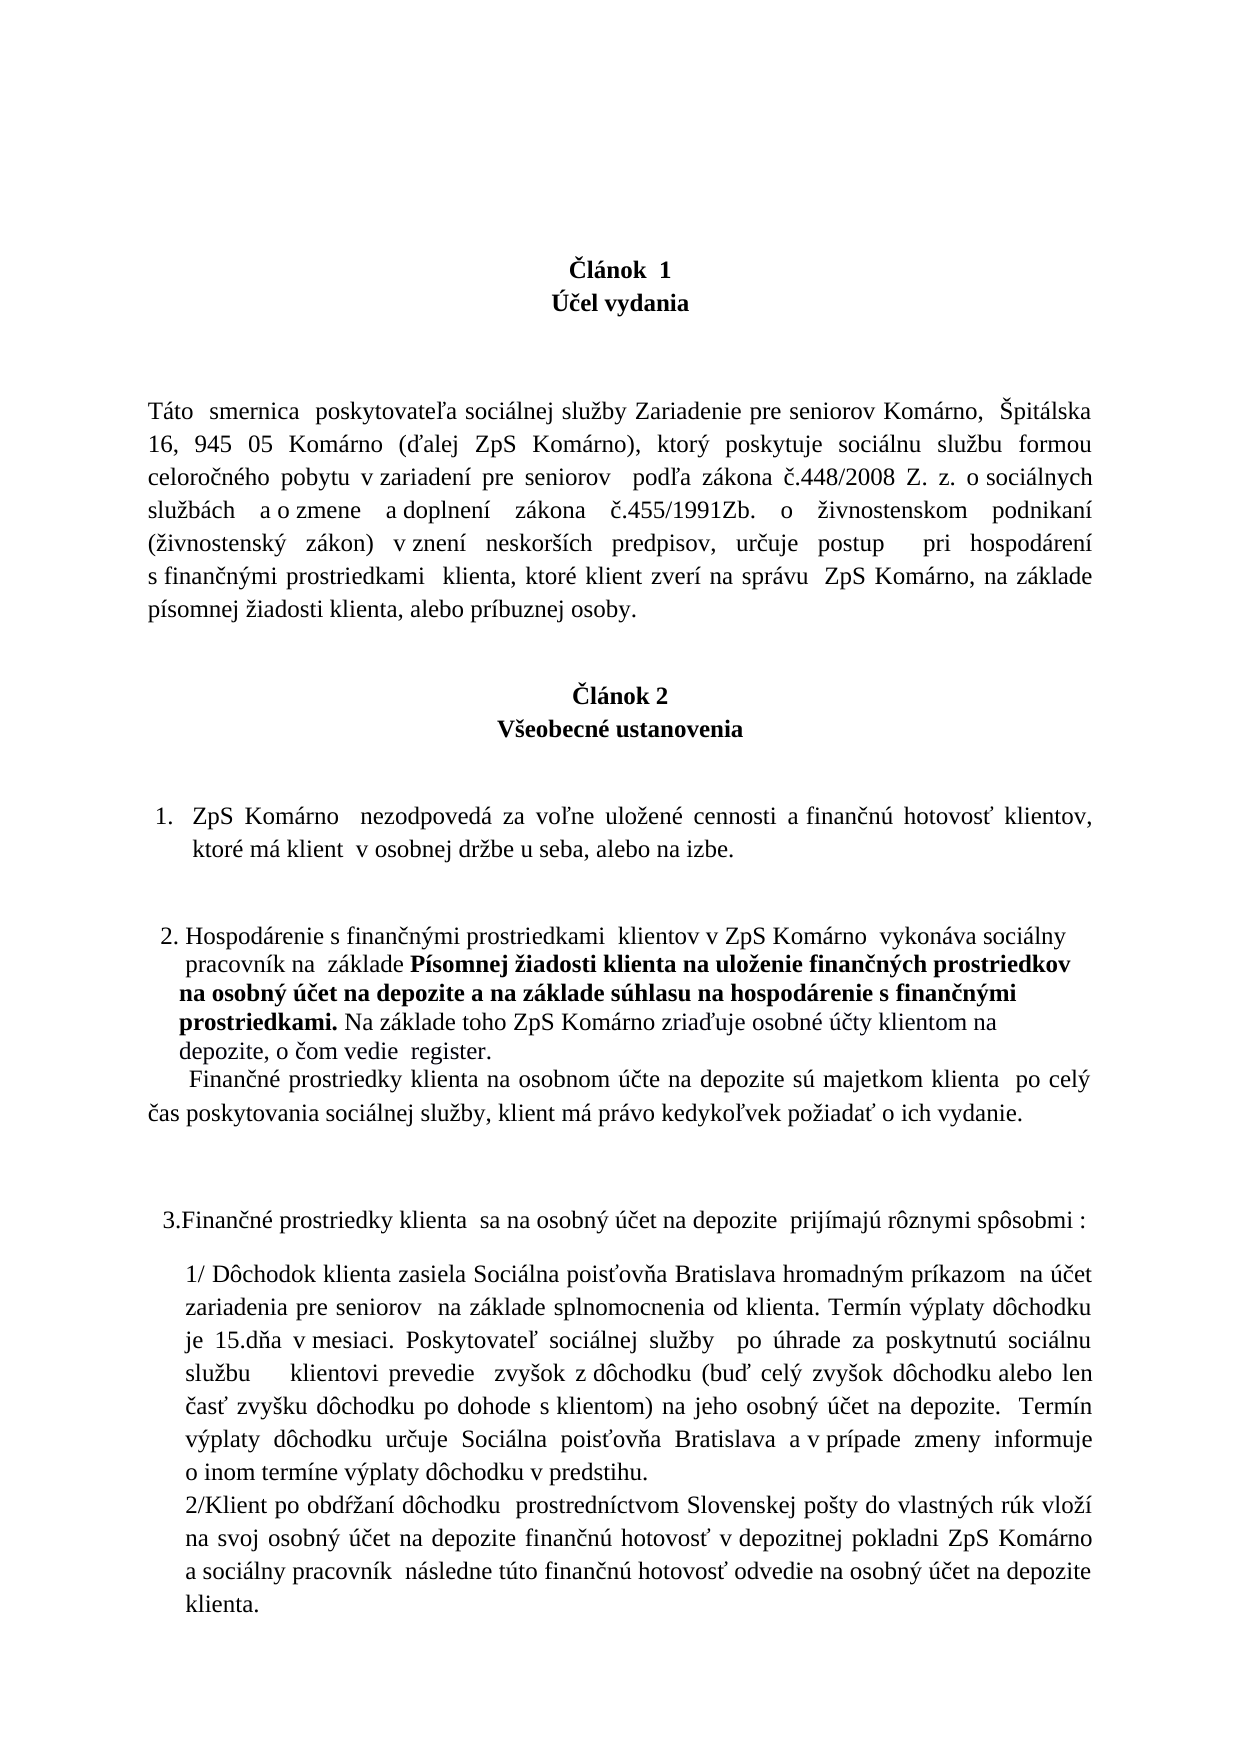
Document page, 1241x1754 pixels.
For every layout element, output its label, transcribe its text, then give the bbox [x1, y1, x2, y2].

text Táto smernica poskytovateľa sociálnej služby Zariadenie pre seniorov Komárno, Špitálska 16, 945 05 Komárno (ďalej ZpS Komárno), ktorý poskytuje sociálnu službu formou celoročného pobytu v zariadení pre seniorov podľa zákona č.448/2008 Z. z. o sociálnych službách a o zmene a doplnení zákona č.455/1991Zb. o živnostenskom podnikaní (živnostenský zákon) v znení neskorších predpisov, určuje postup pri hospodárení s finančnými prostriedkami klienta, ktoré klient zverí na správu ZpS Komárno, na základe písomnej žiadosti klienta, alebo príbuznej osoby. [148, 396, 1093, 623]
list 2/Klient po obdŕžaní dôchodku prostredníctvom Slovenskej pošty do vlastných rúk vloží na svoj osobný účet na depozite finančnú hotovosť v depozitnej pokladni ZpS Komárno a sociálny pracovník následne túto finančnú hotovosť odvedie na osobný účet na depozite klienta. [185, 1490, 1093, 1618]
text Účel vydania [148, 288, 1093, 317]
text depozite, o čom vedie register. [148, 1036, 1093, 1064]
text Finančné prostriedky klienta na osobnom účte na depozite sú majetkom klienta po celý čas poskytovania sociálnej služby, klient má právo kedykoľvek požiadať o ich vydanie. [148, 1064, 1093, 1126]
text Článok 1 [148, 255, 1093, 284]
text prostriedkami. Na základe toho ZpS Komárno zriaďuje osobné účty klientom na [148, 1007, 1093, 1036]
text 2. Hospodárenie s finančnými prostriedkami klientov v ZpS Komárno vykonáva sociálny [148, 921, 1093, 949]
text pracovník na základe Písomnej žiadosti klienta na uloženie finančných prostriedkov [148, 949, 1093, 978]
text Všeobecné ustanovenia [148, 714, 1093, 743]
text Článok 2 [148, 681, 1093, 710]
text na osobný účet na depozite a na základe súhlasu na hospodárenie s finančnými [148, 978, 1093, 1007]
text 3.Finančné prostriedky klienta sa na osobný účet na depozite prijímajú rôznymi spôsobmi : [162, 1205, 1093, 1234]
list 1/ Dôchodok klienta zasiela Sociálna poisťovňa Bratislava hromadným príkazom na účet zariadenia pre seniorov na základe splnomocnenia od klienta. Termín výplaty dôchodku je 15.dňa v mesiaci. Poskytovateľ sociálnej služby po úhrade za poskytnutú sociálnu službu klientovi prevedie zvyšok z dôchodku (buď celý zvyšok dôchodku alebo len časť zvyšku dôchodku po dohode s klientom) na jeho osobný účet na depozite. Termín výplaty dôchodku určuje Sociálna poisťovňa Bratislava a v prípade zmeny informuje o inom termíne výplaty dôchodku v predstihu. [185, 1259, 1093, 1486]
list ZpS Komárno nezodpovedá za voľne uložené cennosti a finančnú hotovosť klientov, ktoré má klient v osobnej držbe u seba, alebo na izbe. [154, 801, 1093, 863]
